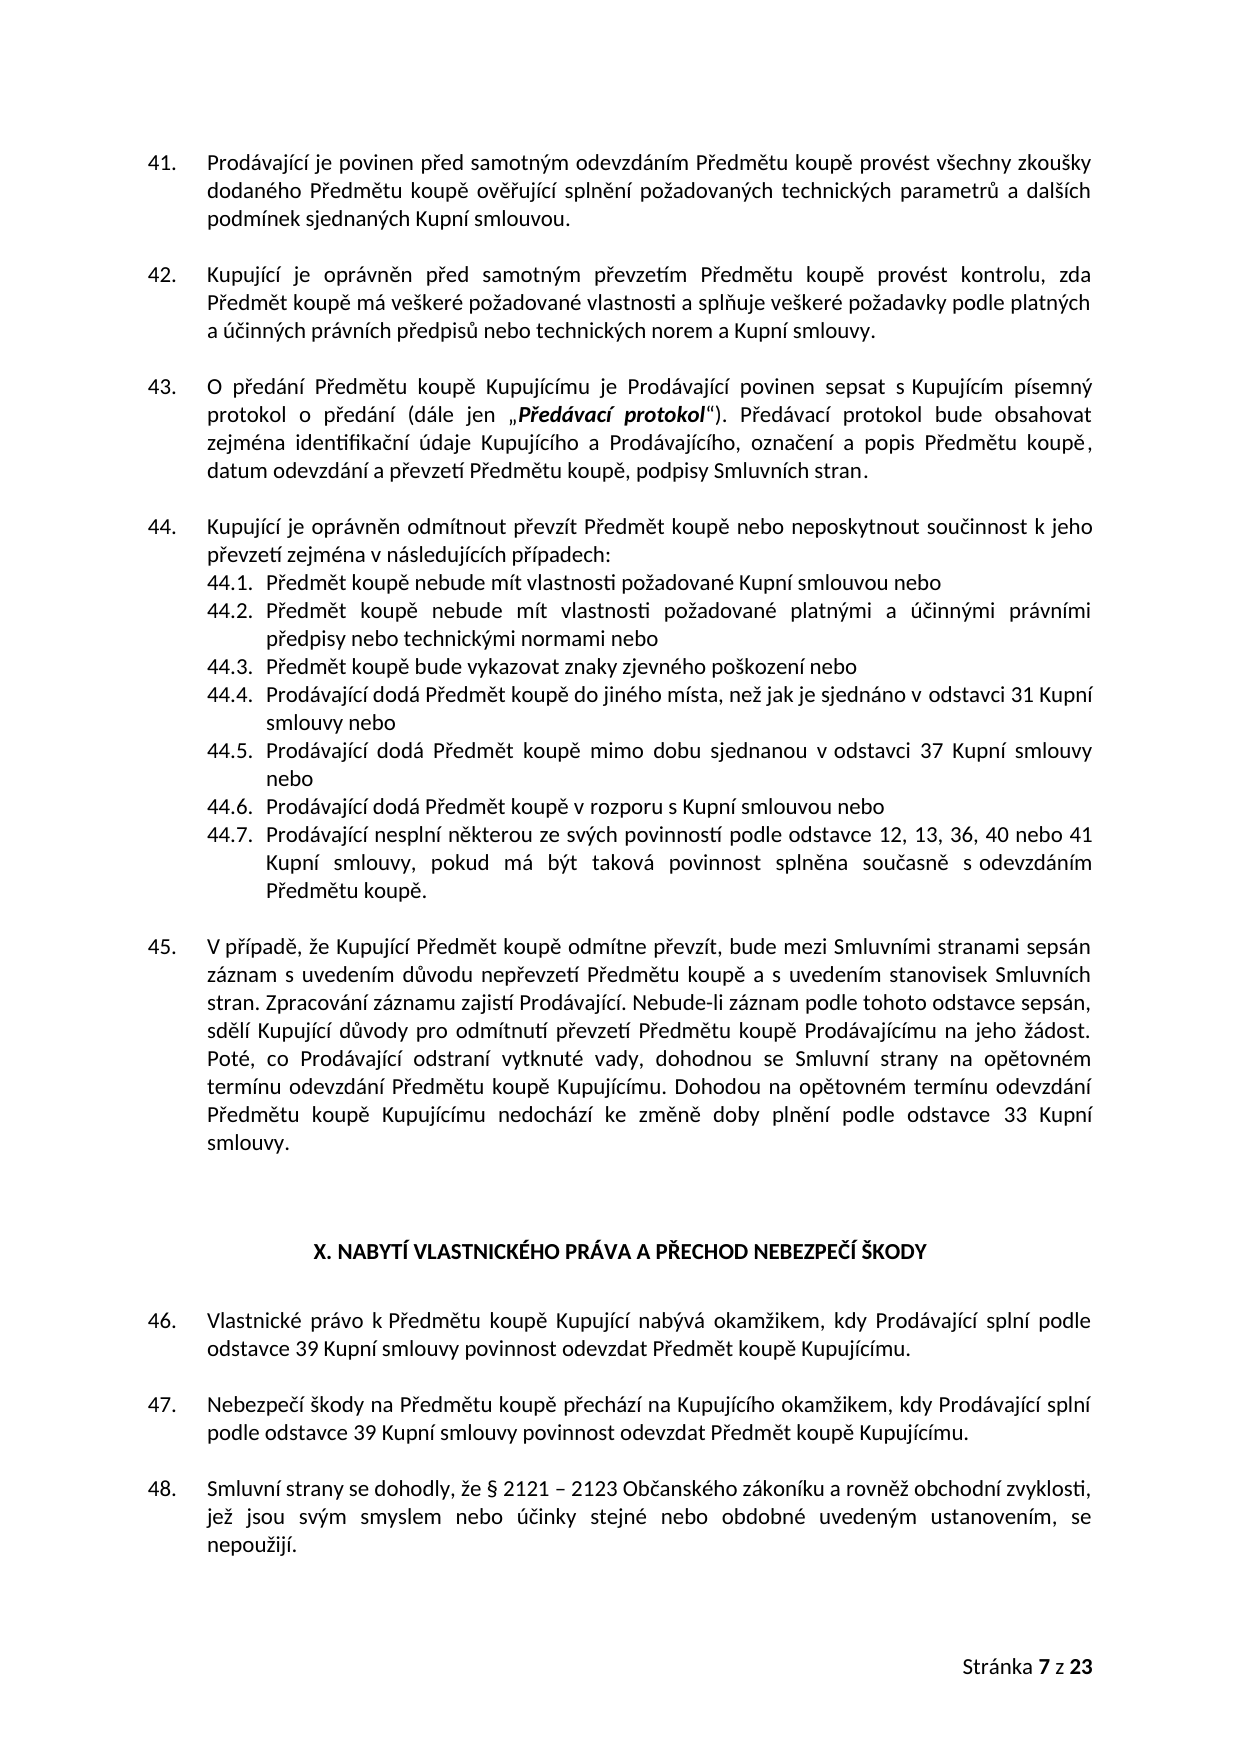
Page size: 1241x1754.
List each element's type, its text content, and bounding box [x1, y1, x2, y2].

list Nebezpečí škody na Předmětu koupě přechází na Kupujícího okamžikem, kdy Prodávající splní podle odstavce 39 Kupní smlouvy povinnost odevzdat Předmět koupě Kupujícímu. [148, 1390, 1092, 1446]
list Smluvní strany se dohodly, že § 2121 – 2123 Občanského zákoníku a rovněž obchodní zvyklosti, jež jsou svým smyslem nebo účinky stejné nebo obdobné uvedeným ustanovením, se nepoužijí. [148, 1474, 1092, 1558]
list Prodávající dodá Předmět koupě do jiného místa, než jak je sjednáno v odstavci 31 Kupní smlouvy nebo [207, 680, 1092, 736]
list Prodávající nesplní některou ze svých povinností podle odstavce 12, 13, 36, 40 nebo 41 Kupní smlouvy, pokud má být taková povinnost splněna současně s odevzdáním Předmětu koupě. [207, 820, 1092, 904]
list Vlastnické právo k Předmětu koupě Kupující nabývá okamžikem, kdy Prodávající splní podle odstavce 39 Kupní smlouvy povinnost odevzdat Předmět koupě Kupujícímu. [148, 1306, 1092, 1362]
list Prodávající dodá Předmět koupě mimo dobu sjednanou v odstavci 37 Kupní smlouvy nebo [207, 736, 1092, 792]
subtitle NABYTÍ VLASTNICKÉHO PRÁVA A PŘECHOD NEBEZPEČÍ ŠKODY [148, 1237, 1092, 1266]
list Prodávající je povinen před samotným odevzdáním Předmětu koupě provést všechny zkoušky dodaného Předmětu koupě ověřující splnění požadovaných technických parametrů a dalších podmínek sjednaných Kupní smlouvou. [148, 148, 1092, 232]
list Předmět koupě nebude mít vlastnosti požadované platnými a účinnými právními předpisy nebo technickými normami nebo [207, 596, 1092, 652]
list Předmět koupě bude vykazovat znaky zjevného poškození nebo [207, 652, 1092, 680]
list V případě, že Kupující Předmět koupě odmítne převzít, bude mezi Smluvními stranami sepsán záznam s uvedením důvodu nepřevzetí Předmětu koupě a s uvedením stanovisek Smluvních stran. Zpracování záznamu zajistí Prodávající. Nebude-li záznam podle tohoto odstavce sepsán, sdělí Kupující důvody pro odmítnutí převzetí Předmětu koupě Prodávajícímu na jeho žádost. Poté, co Prodávající odstraní vytknuté vady, dohodnou se Smluvní strany na opětovném termínu odevzdání Předmětu koupě Kupujícímu. Dohodou na opětovném termínu odevzdání Předmětu koupě Kupujícímu nedochází ke změně doby plnění podle odstavce 33 Kupní smlouvy. [148, 932, 1092, 1156]
list Kupující je oprávněn odmítnout převzít Předmět koupě nebo neposkytnout součinnost k jeho převzetí zejména v následujících případech: [148, 512, 1092, 568]
list O předání Předmětu koupě Kupujícímu je Prodávající povinen sepsat s Kupujícím písemný protokol o předání (dále jen „Předávací protokol“). Předávací protokol bude obsahovat zejména identifikační údaje Kupujícího a Prodávajícího, označení a popis Předmětu koupě, datum odevzdání a převzetí Předmětu koupě, podpisy Smluvních stran. [148, 372, 1092, 484]
list Prodávající dodá Předmět koupě v rozporu s Kupní smlouvou nebo [207, 792, 1092, 820]
list Předmět koupě nebude mít vlastnosti požadované Kupní smlouvou nebo [207, 568, 1092, 596]
list Kupující je oprávněn před samotným převzetím Předmětu koupě provést kontrolu, zda Předmět koupě má veškeré požadované vlastnosti a splňuje veškeré požadavky podle platných a účinných právních předpisů nebo technických norem a Kupní smlouvy. [148, 260, 1092, 344]
